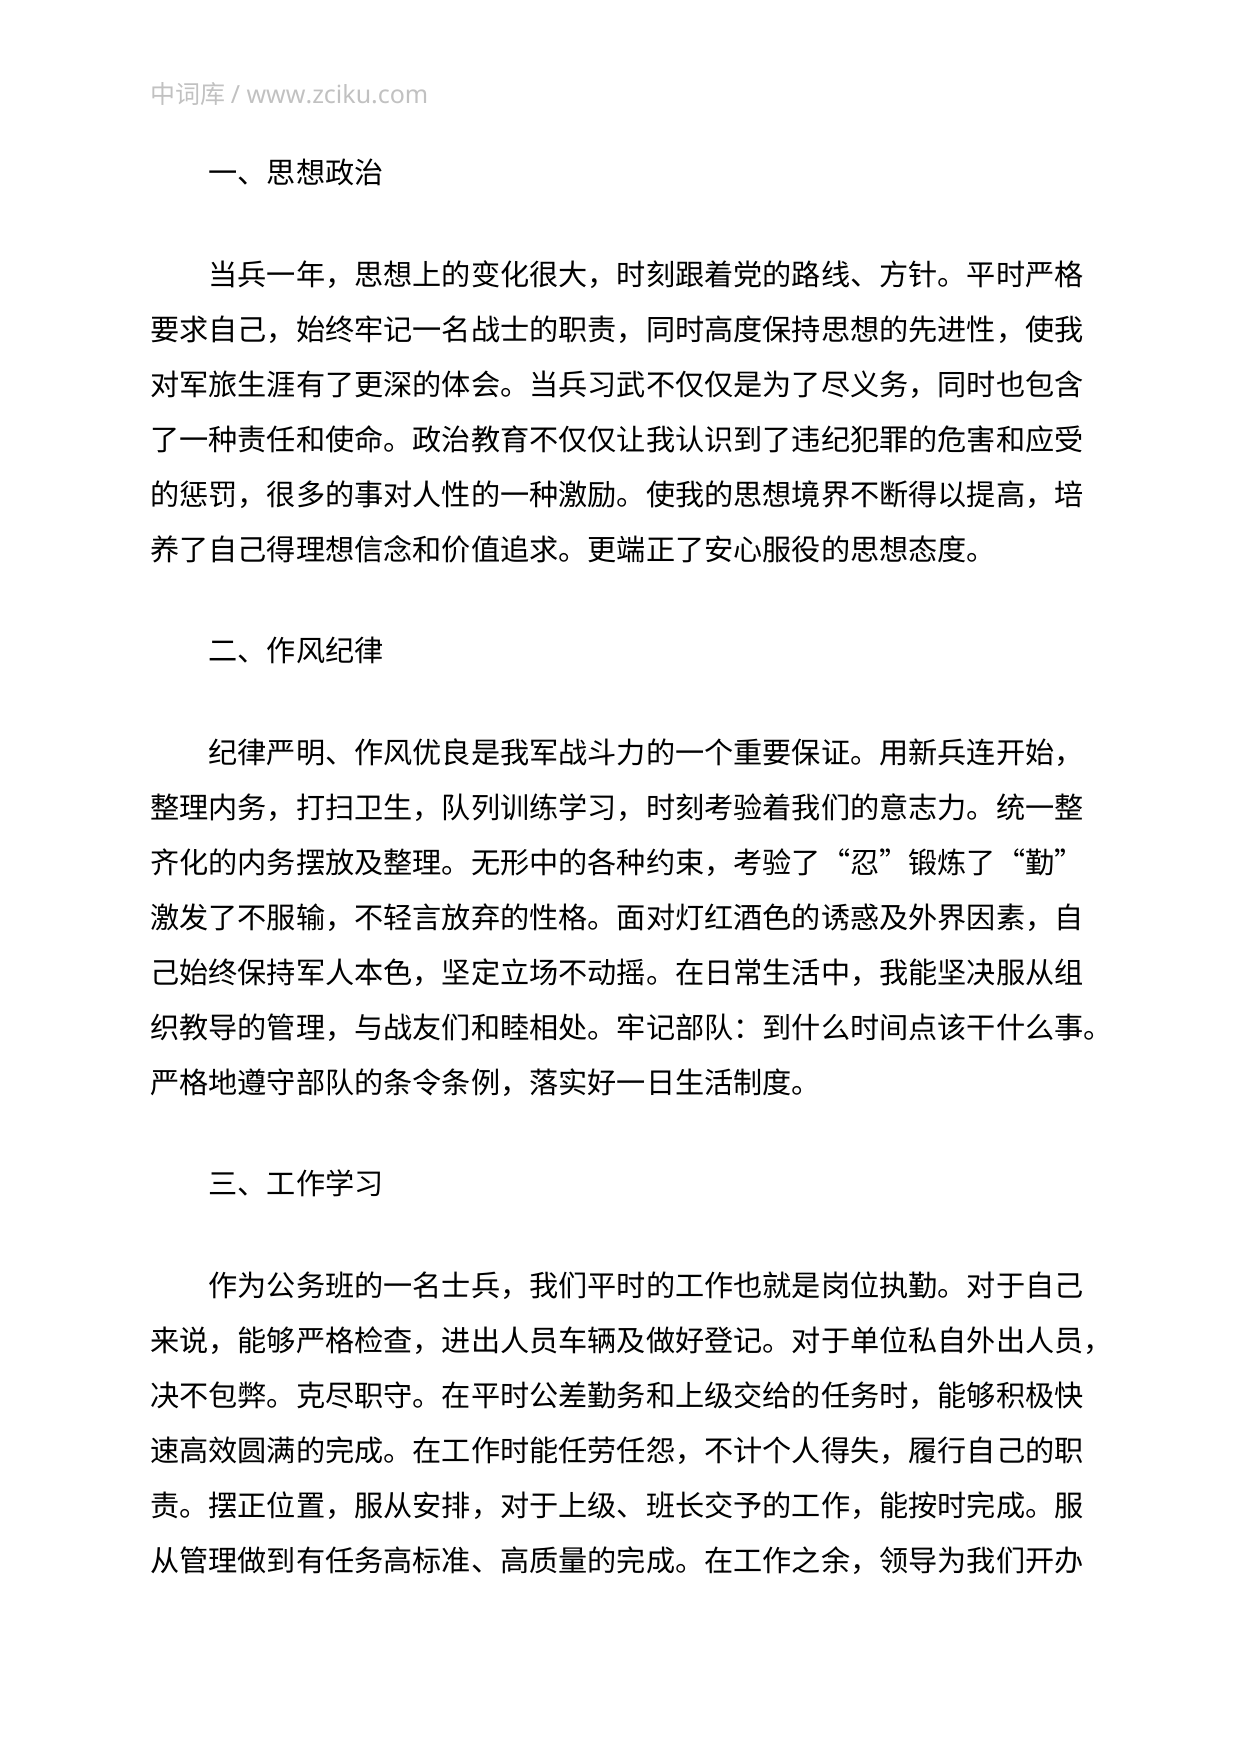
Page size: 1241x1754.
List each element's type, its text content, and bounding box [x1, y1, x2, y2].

text 三、工作学习 [150, 1161, 1090, 1203]
text 当兵一年，思想上的变化很大，时刻跟着党的路线、方针。平时严格要求自己，始终牢记一名战士的职责，同时高度保持思想的先进性，使我对军旅生涯有了更深的体会。当兵习武不仅仅是为了尽义务，同时也包含了一种责任和使命。政治教育不仅仅让我认识到了违纪犯罪的危害和应受的惩罚，很多的事对人性的一种激励。使我的思想境界不断得以提高，培养了自己得理想信念和价值追求。更端正了安心服役的思想态度。 [150, 252, 1090, 568]
text 一、思想政治 [150, 150, 1090, 192]
text 纪律严明、作风优良是我军战斗力的一个重要保证。用新兵连开始，整理内务，打扫卫生，队列训练学习，时刻考验着我们的意志力。统一整齐化的内务摆放及整理。无形中的各种约束，考验了“忍”锻炼了“勤”激发了不服输，不轻言放弃的性格。面对灯红酒色的诱惑及外界因素，自己始终保持军人本色，坚定立场不动摇。在日常生活中，我能坚决服从组织教导的管理，与战友们和睦相处。牢记部队：到什么时间点该干什么事。严格地遵守部队的条令条例，落实好一日生活制度。 [150, 730, 1090, 1101]
text 二、作风纪律 [150, 628, 1090, 670]
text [150, 1263, 1090, 1579]
